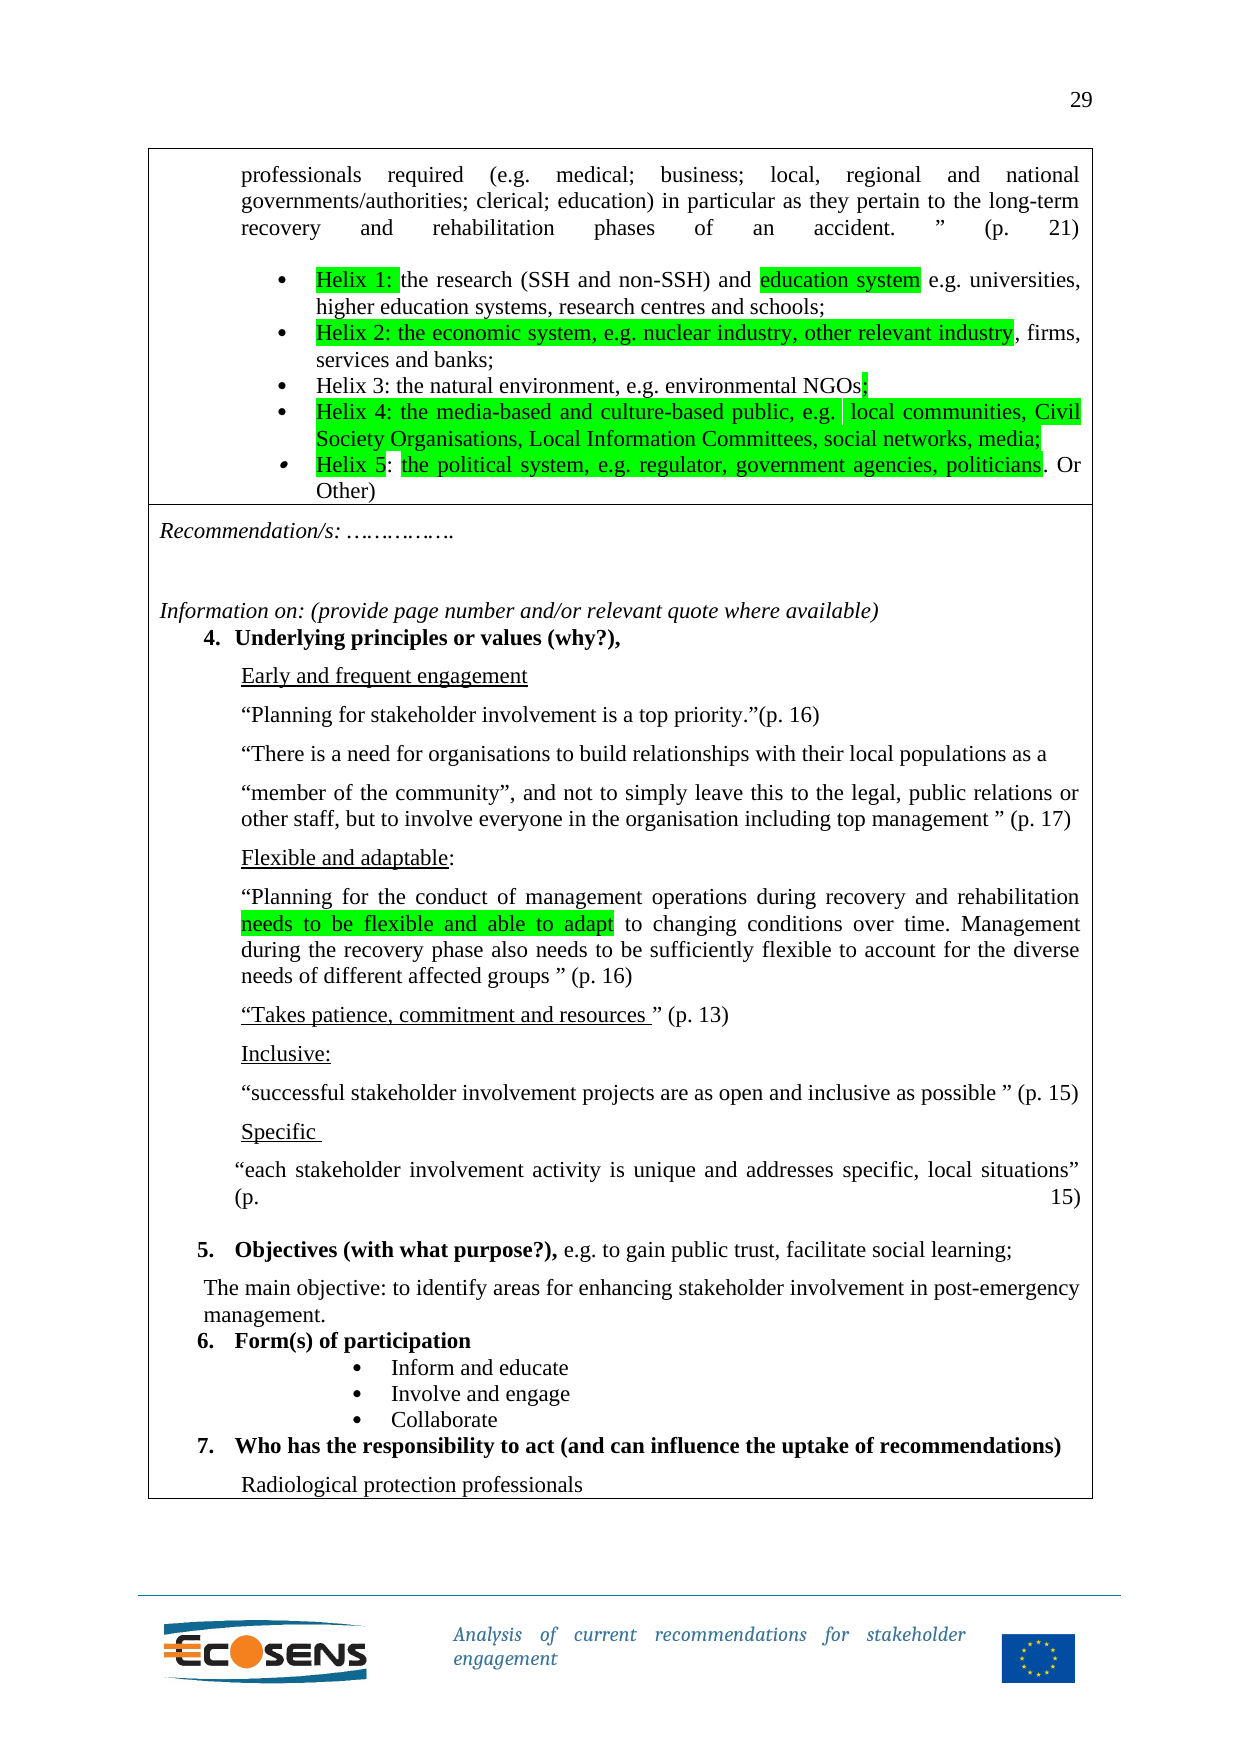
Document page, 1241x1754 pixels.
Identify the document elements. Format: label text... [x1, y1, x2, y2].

picture [149, 1608, 381, 1695]
picture [1001, 1634, 1075, 1683]
